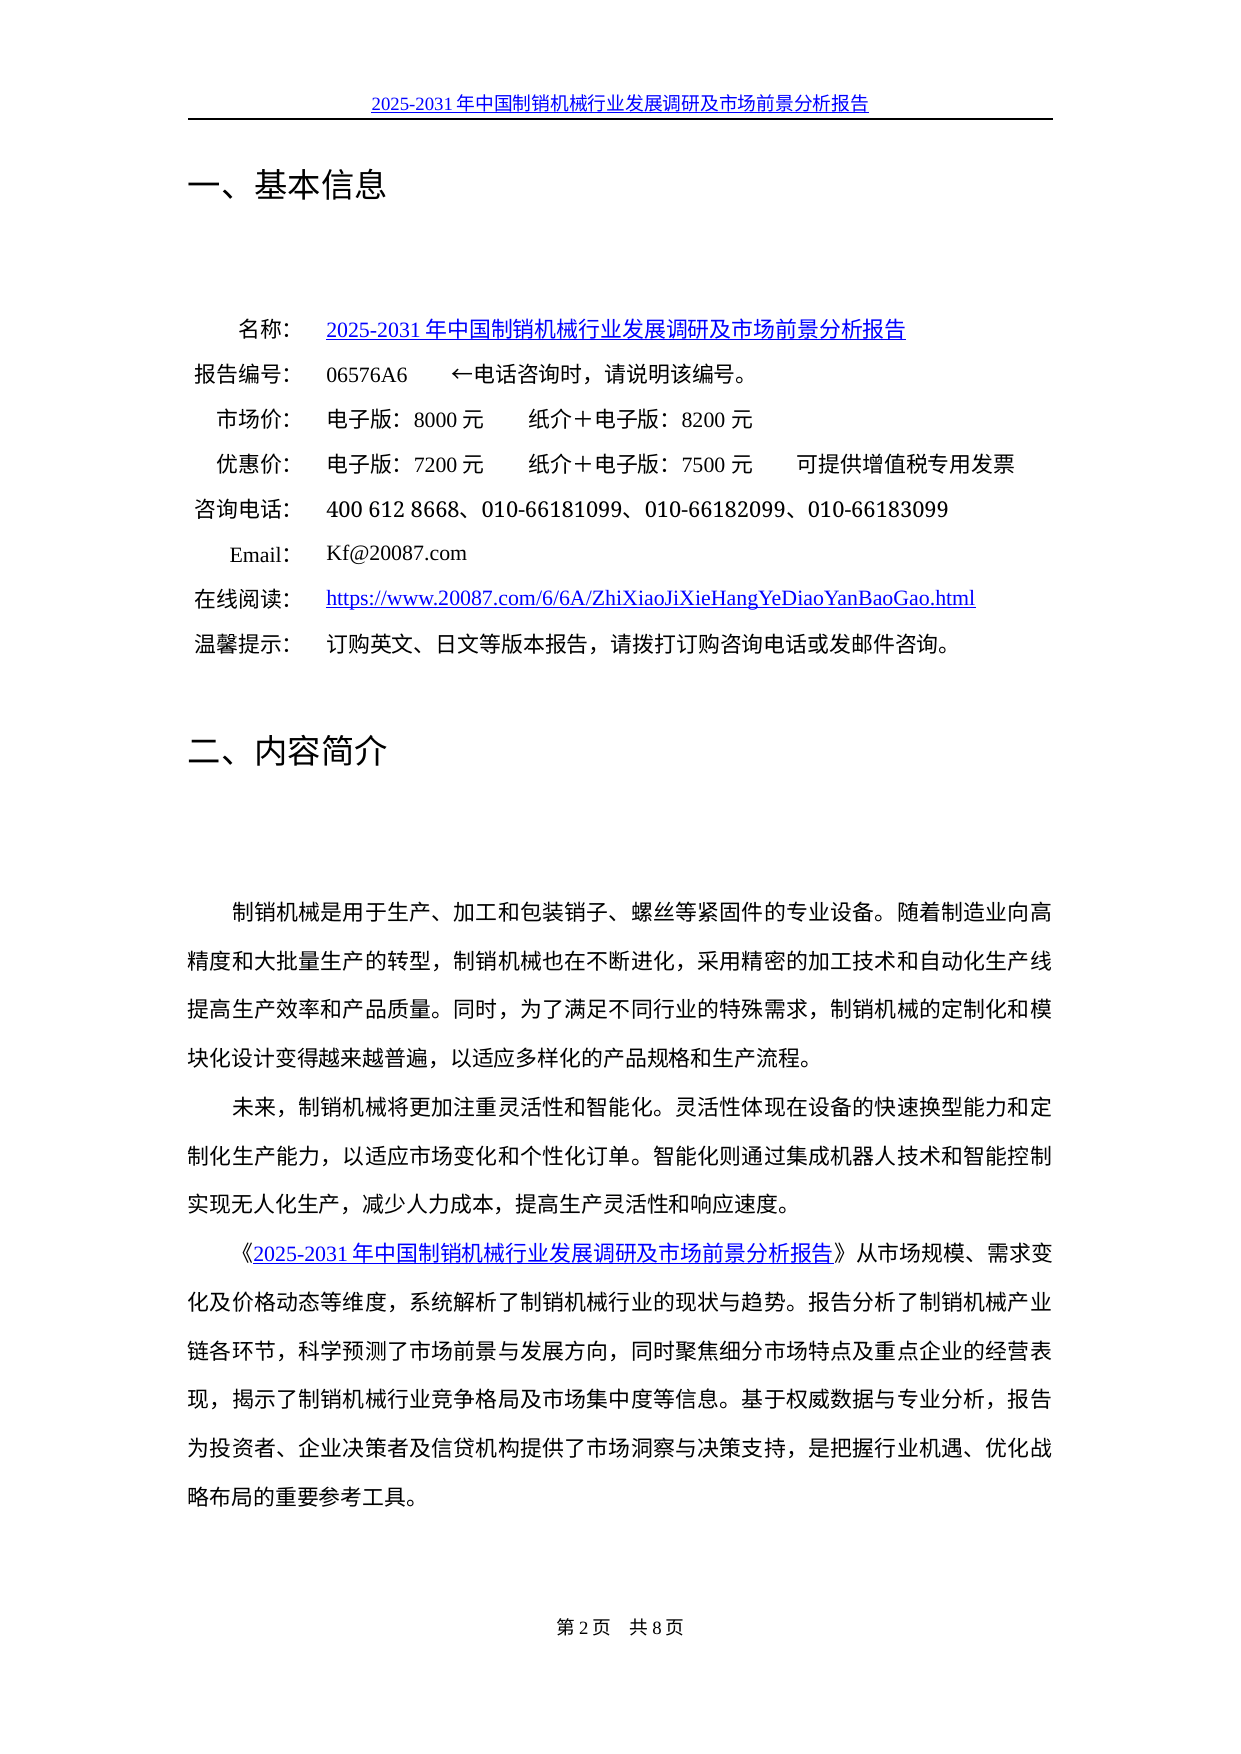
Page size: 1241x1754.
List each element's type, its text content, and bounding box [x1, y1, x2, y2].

table_cell 400 612 8668、010-66181099、010-66182099、010-66183099 [315, 492, 1073, 537]
title 二、内容简介 [187, 717, 1053, 782]
table_cell 市场价： [167, 402, 315, 447]
table_cell 报告编号： [167, 357, 315, 402]
table_cell 订购英文、日文等版本报告，请拨打订购咨询电话或发邮件咨询。 [315, 627, 1073, 672]
table_cell 在线阅读： [167, 582, 315, 627]
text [187, 894, 1053, 1512]
table_cell 电子版：7200 元 纸介＋电子版：7500 元 可提供增值税专用发票 [315, 447, 1073, 492]
table_header 2025-2031年中国制销机械行业发展调研及市场前景分析报告 [315, 312, 1073, 357]
table_cell Kf@20087.com [315, 537, 1073, 582]
title 一、基本信息 [187, 150, 1053, 215]
table_cell 咨询电话： [167, 492, 315, 537]
table_cell 温馨提示： [167, 627, 315, 672]
table_cell Email： [167, 537, 315, 582]
table_cell 电子版：8000 元 纸介＋电子版：8200 元 [315, 402, 1073, 447]
table_cell 优惠价： [167, 447, 315, 492]
table_header 名称： [167, 312, 315, 357]
table_cell 06576A6 ←电话咨询时，请说明该编号。 [315, 357, 1073, 402]
table_cell [315, 582, 1073, 627]
